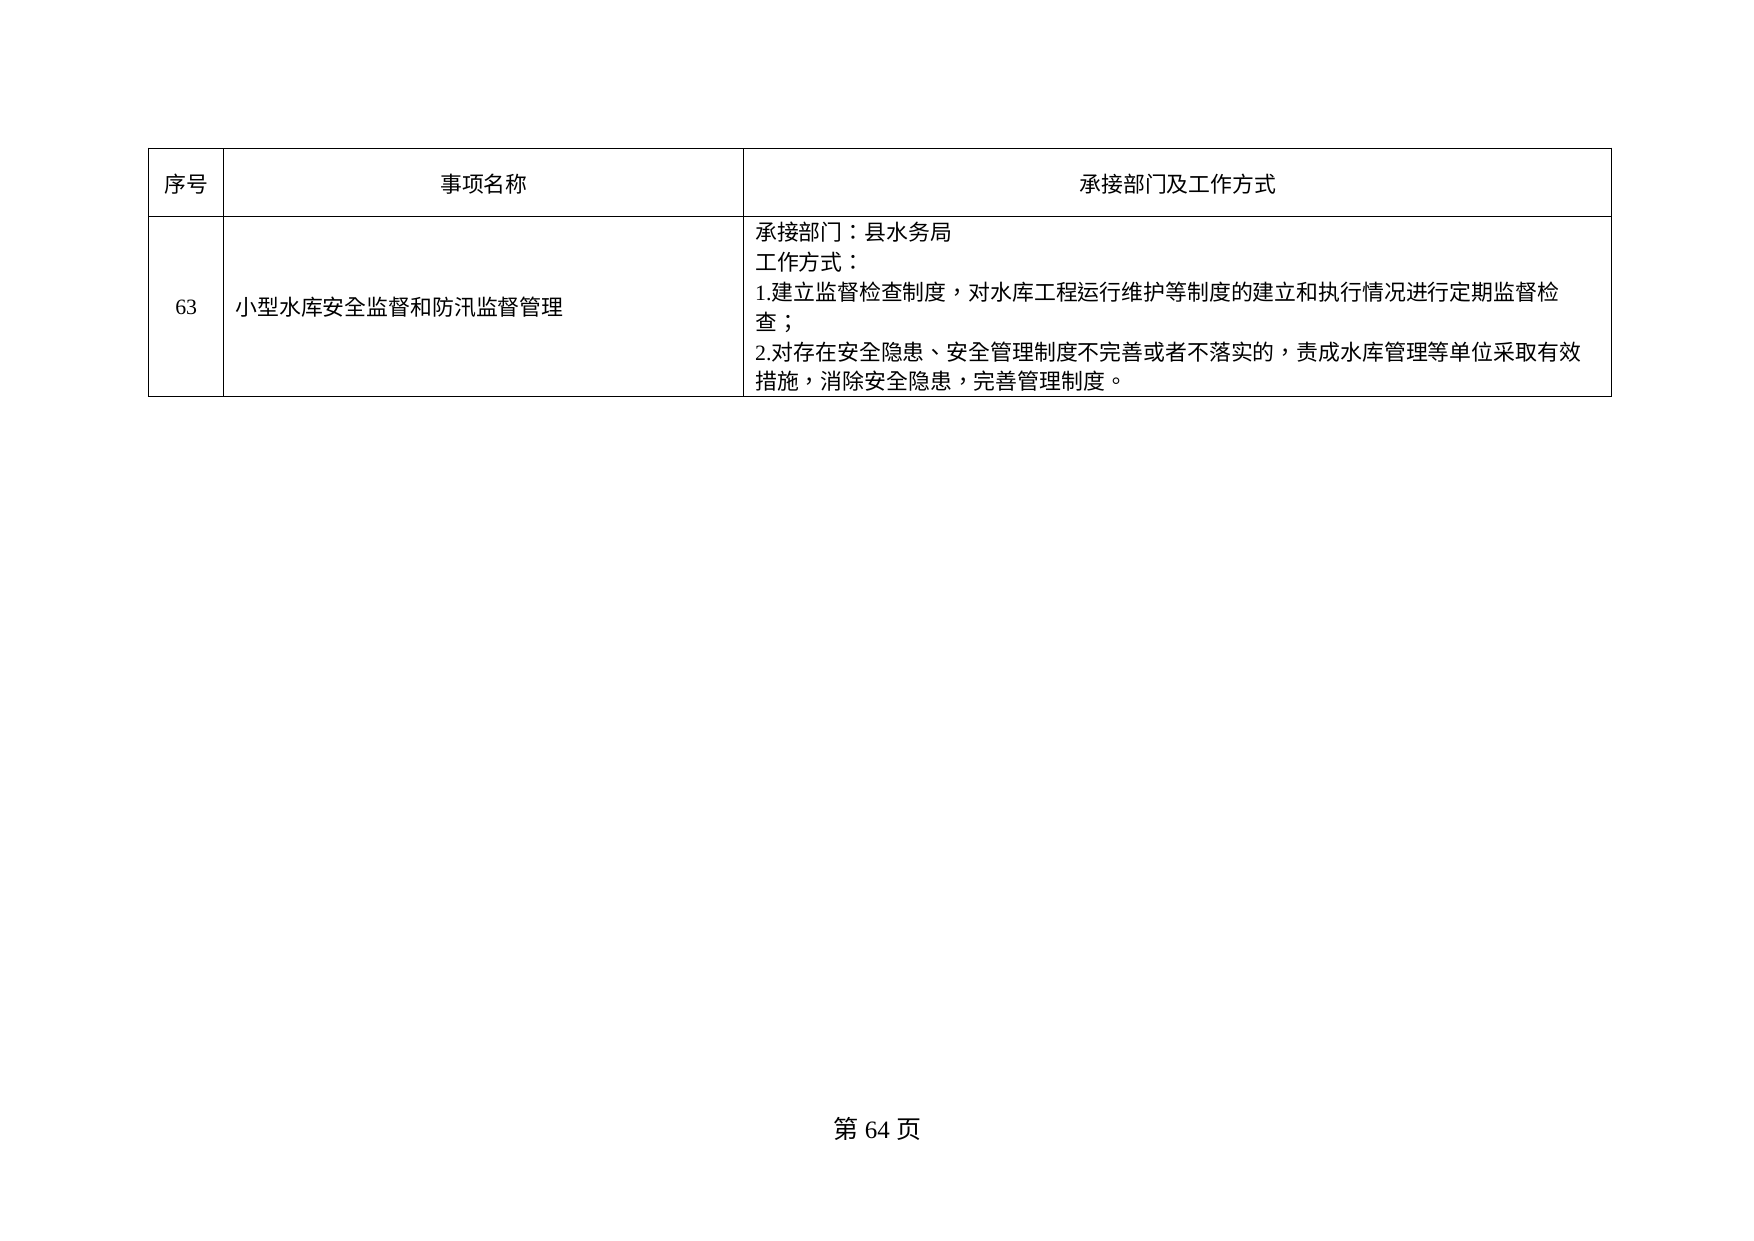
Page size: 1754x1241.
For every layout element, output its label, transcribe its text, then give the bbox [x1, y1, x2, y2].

table_header 序号 [149, 149, 223, 216]
table_cell 小型水库安全监督和防汛监督管理 [224, 217, 743, 396]
table_header 承接部门及工作方式 [744, 149, 1611, 216]
table_header 事项名称 [224, 149, 743, 216]
table_cell 63 [149, 217, 223, 396]
table_cell 承接部门：县水务局 工作方式： 1.建立监督检查制度，对水库工程运行维护等制度的建立和执行情况进行定期监督检查； 2.对存在安全隐患、安全管理制度不完善或者不落实的，责成水库管理等单位采取有效措施，消除安全隐患，完善管理制度。 [744, 217, 1611, 396]
